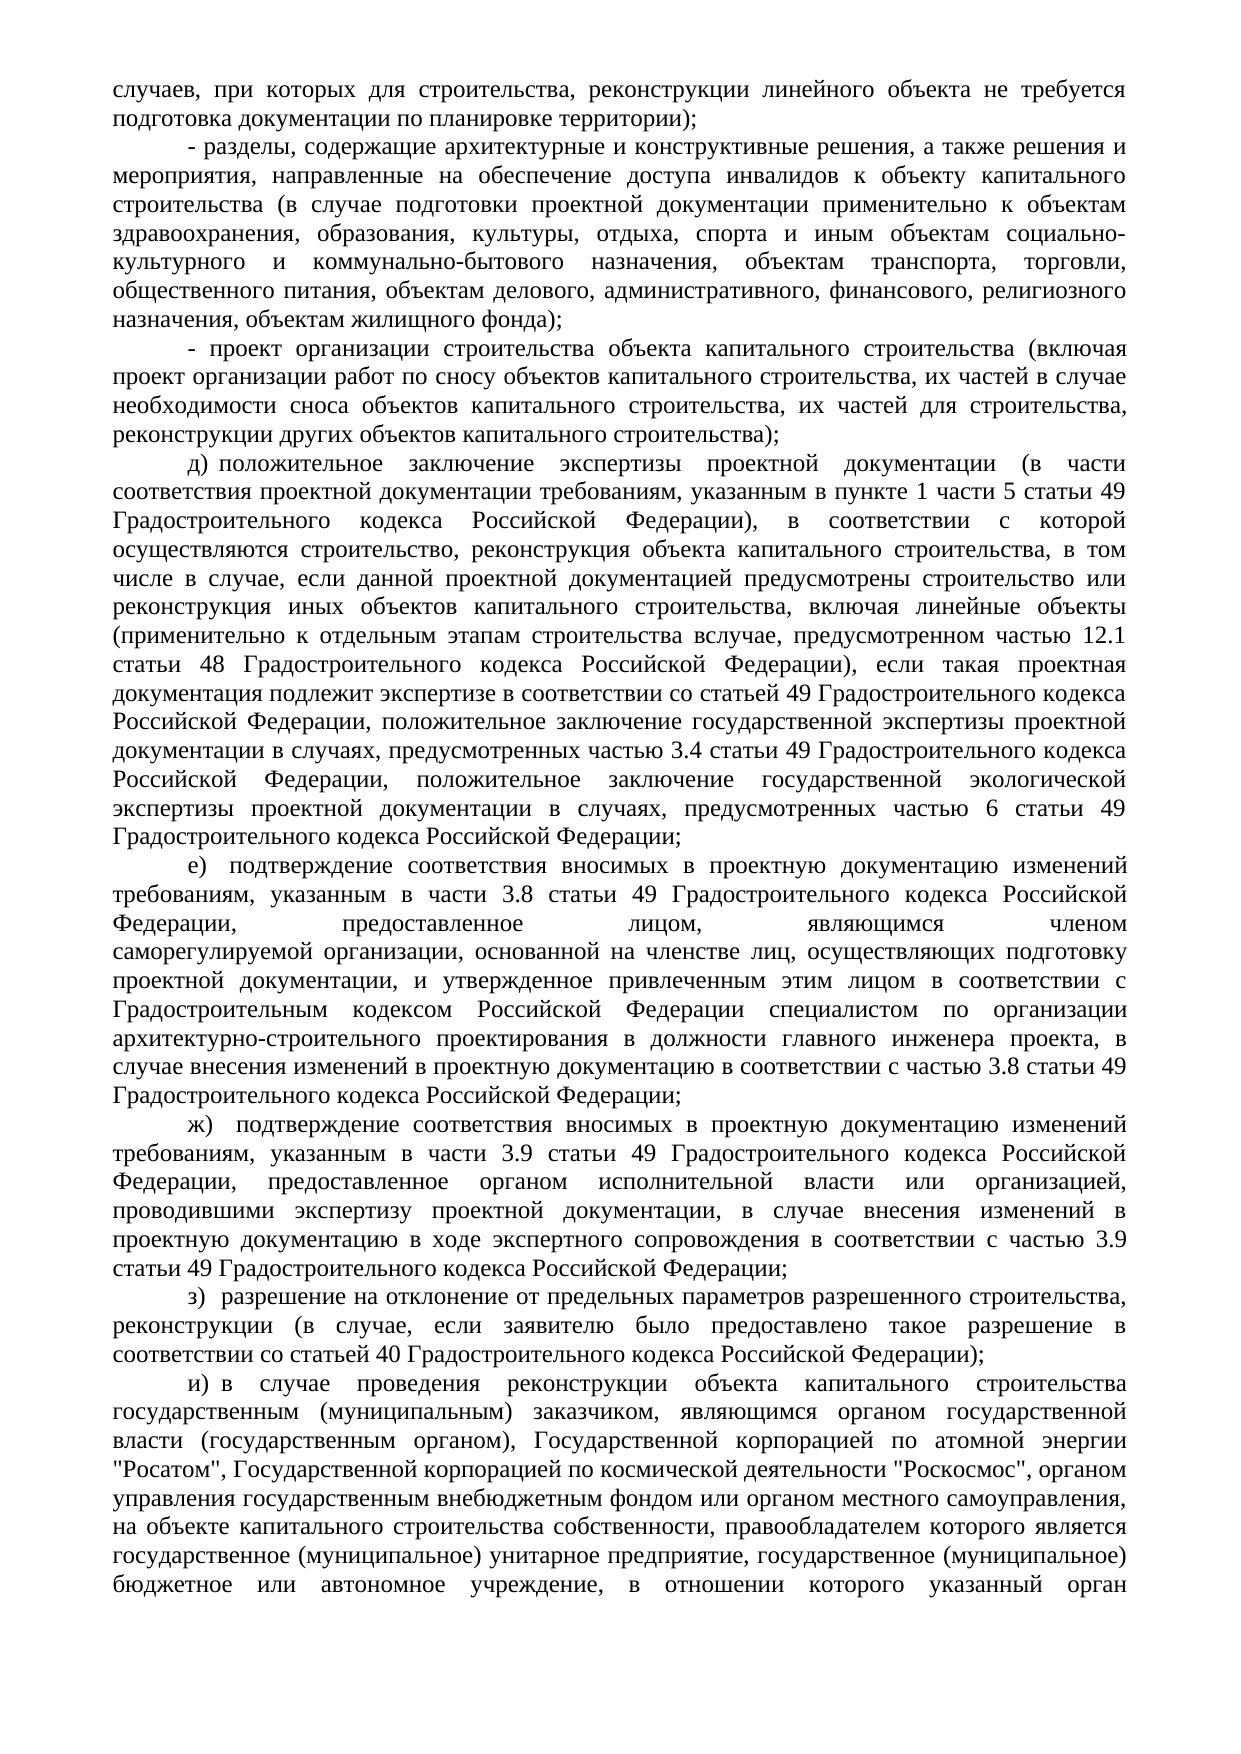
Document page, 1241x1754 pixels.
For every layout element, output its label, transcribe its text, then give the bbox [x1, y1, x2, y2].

text д) положительное заключение экспертизы проектной документации (в части соответствия проектной документации требованиям, указанным в пункте 1 части 5 статьи 49 Градостроительного кодекса Российской Федерации), в соответствии с которой осуществляются строительство, реконструкция объекта капитального строительства, в том числе в случае, если данной проектной документацией предусмотрены строительство или реконструкция иных объектов капитального строительства, включая линейные объекты (применительно к отдельным этапам строительства вслучае, предусмотренном частью 12.1 статьи 48 Градостроительного кодекса Российской Федерации), если такая проектная документация подлежит экспертизе в соответствии со статьей 49 Градостроительного кодекса Российской Федерации, положительное заключение государственной экспертизы проектной документации в случаях, предусмотренных частью 3.4 статьи 49 Градостроительного кодекса Российской Федерации, положительное заключение государственной экологической экспертизы проектной документации в случаях, предусмотренных частью 6 статьи 49 Градостроительного кодекса Российской Федерации; [112, 448, 1127, 850]
text - проект организации строительства объекта капитального строительства (включая проект организации работ по сносу объектов капитального строительства, их частей в случае необходимости сноса объектов капитального строительства, их частей для строительства, реконструкции других объектов капитального строительства); [112, 333, 1128, 448]
text е) подтверждение соответствия вносимых в проектную документацию изменений требованиям, указанным в части 3.8 статьи 49 Градостроительного кодекса Российской Федерации, предоставленное лицом, являющимся членом саморегулируемой организации, основанной на членстве лиц, осуществляющих подготовку проектной документации, и утвержденное привлеченным этим лицом в соответствии с Градостроительным кодексом Российской Федерации специалистом по организации архитектурно-строительного проектирования в должности главного инженера проекта, в случае внесения изменений в проектную документацию в соответствии с частью 3.8 статьи 49 Градостроительного кодекса Российской Федерации; [112, 850, 1128, 1109]
text ж) подтверждение соответствия вносимых в проектную документацию изменений требованиям, указанным в части 3.9 статьи 49 Градостроительного кодекса Российской Федерации, предоставленное органом исполнительной власти или организацией, проводившими экспертизу проектной документации, в случае внесения изменений в проектную документацию в ходе экспертного сопровождения в соответствии с частью 3.9 статьи 49 Градостроительного кодекса Российской Федерации; [112, 1109, 1127, 1281]
text з) разрешение на отклонение от предельных параметров разрешенного строительства, реконструкции (в случае, если заявителю было предоставлено такое разрешение в соответствии со статьей 40 Градостроительного кодекса Российской Федерации); [112, 1281, 1127, 1368]
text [112, 74, 1127, 131]
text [112, 1368, 1127, 1598]
text - разделы, содержащие архитектурные и конструктивные решения, а также решения и мероприятия, направленные на обеспечение доступа инвалидов к объекту капитального строительства (в случае подготовки проектной документации применительно к объектам здравоохранения, образования, культуры, отдыха, спорта и иным объектам социально-культурного и коммунально-бытового назначения, объектам транспорта, торговли, общественного питания, объектам делового, административного, финансового, религиозного назначения, объектам жилищного фонда); [112, 131, 1127, 333]
